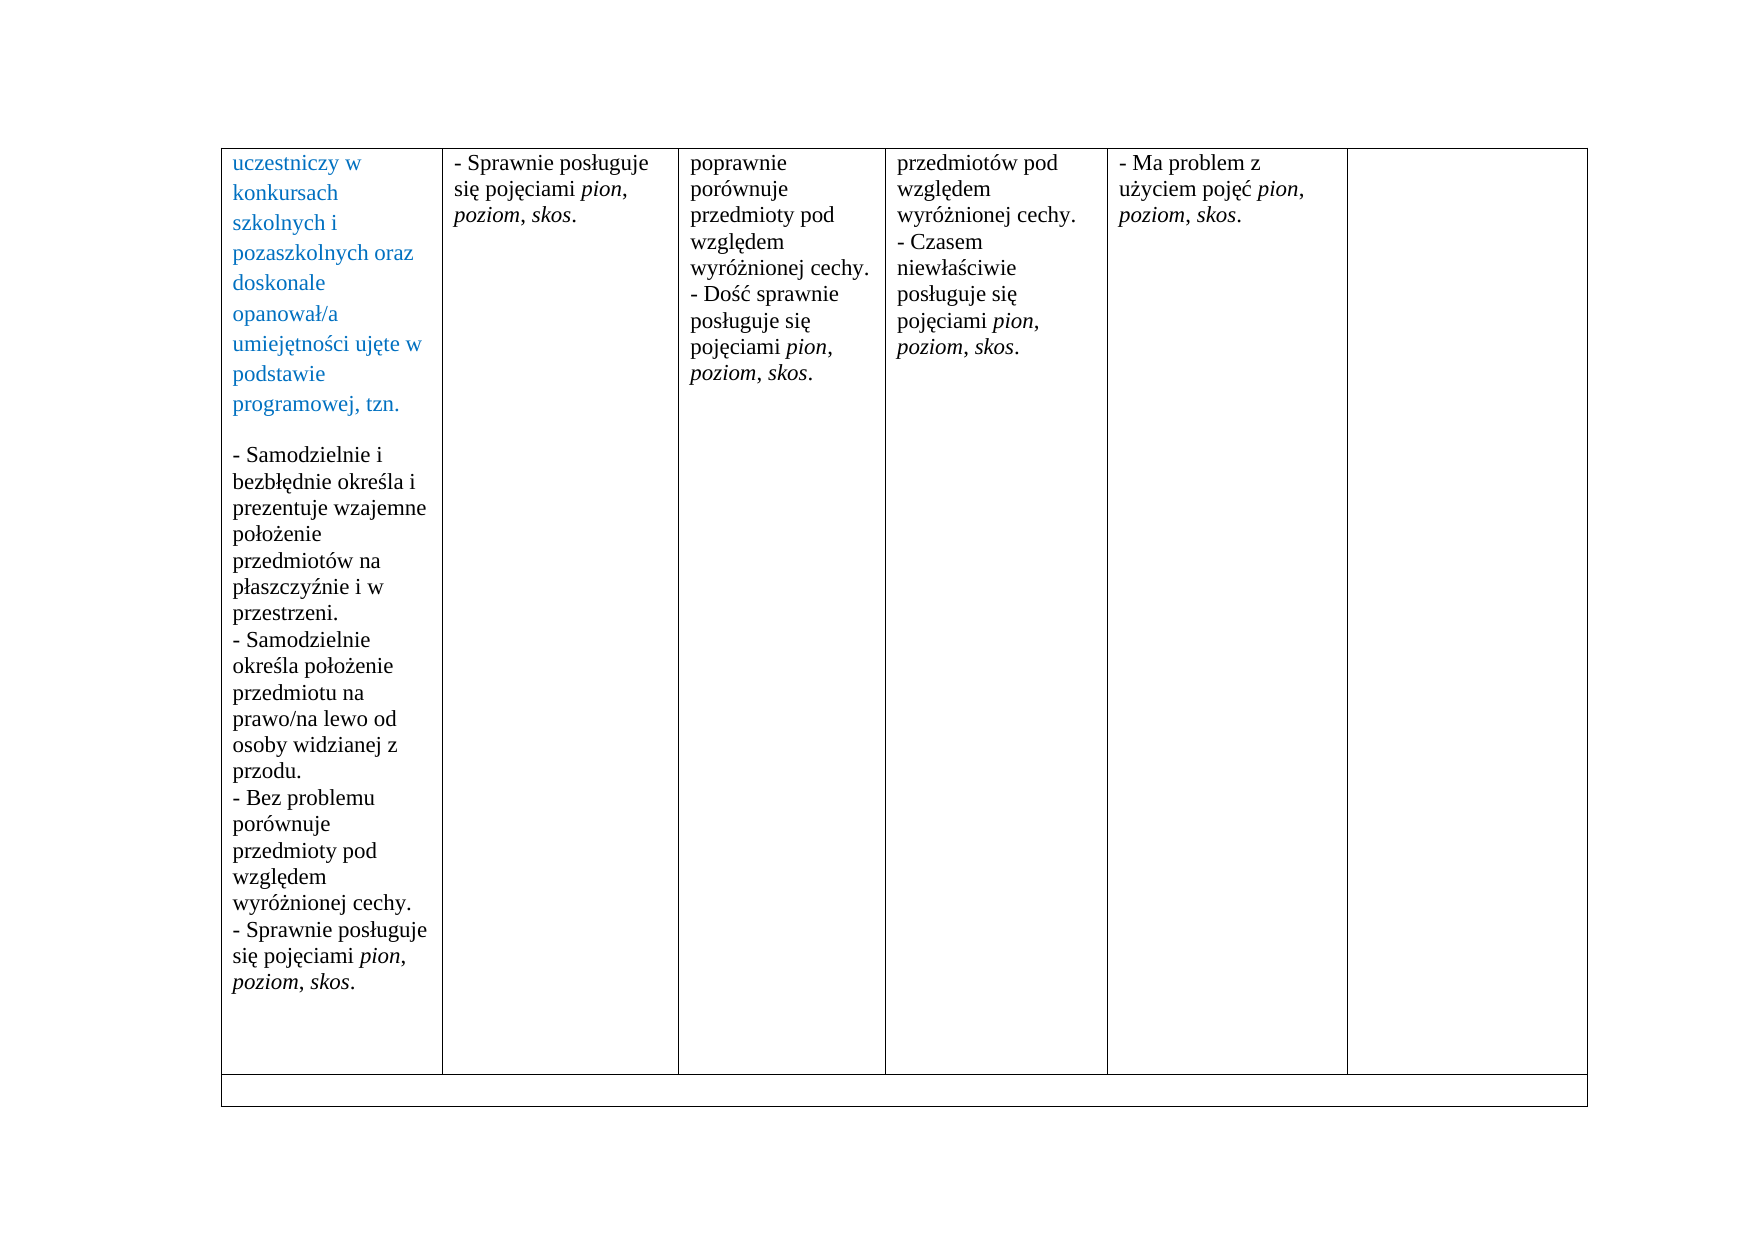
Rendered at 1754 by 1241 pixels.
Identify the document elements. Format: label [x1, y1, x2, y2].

table_cell [443, 149, 678, 1074]
table_cell [886, 149, 1107, 1074]
table_cell [1108, 149, 1347, 1074]
table_cell [222, 149, 442, 1074]
table_cell [679, 149, 885, 1074]
table_cell [1348, 149, 1587, 1074]
table_cell [222, 1075, 1587, 1106]
